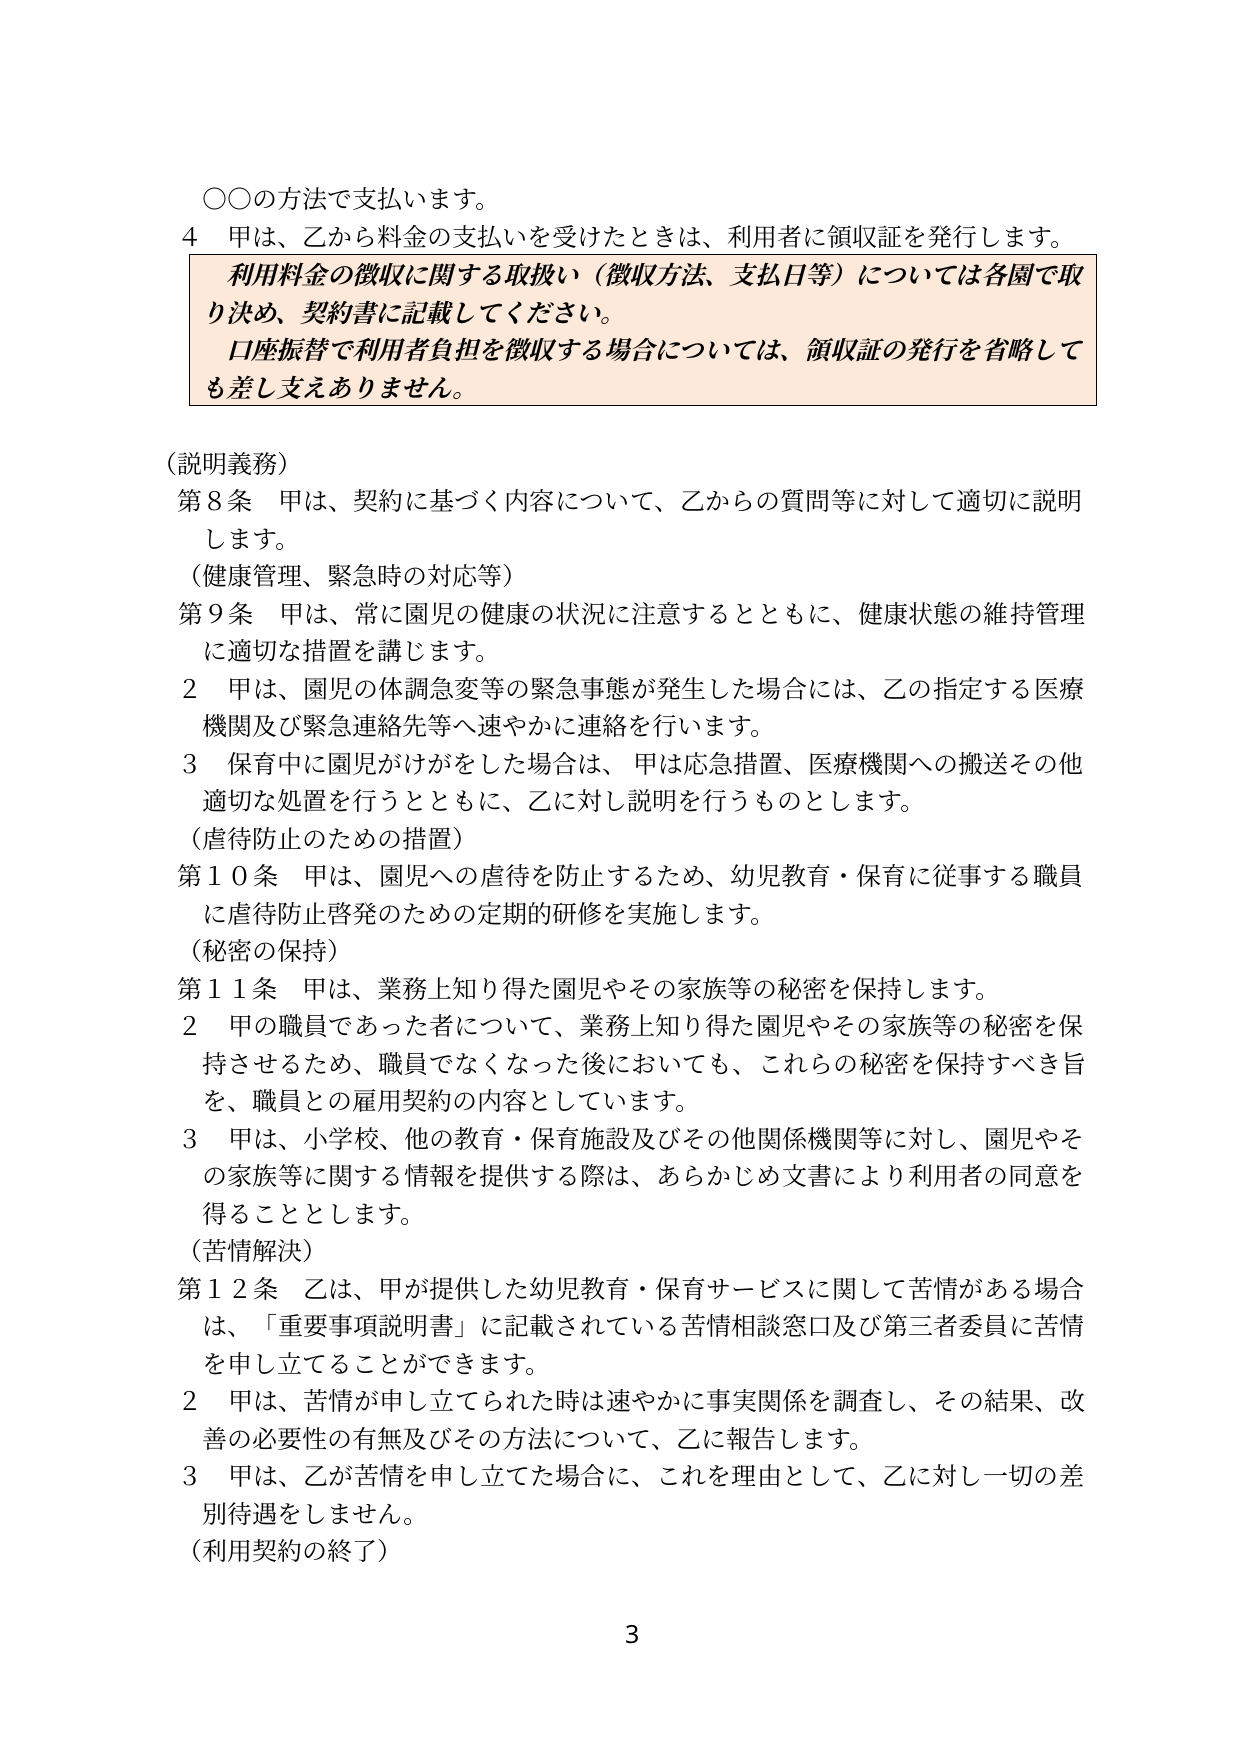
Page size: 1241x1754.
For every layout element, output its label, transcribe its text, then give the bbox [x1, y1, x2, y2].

text 第１０条 甲は、園児への虐待を防止するため、幼児教育・保育に従事する職員に虐待防止啓発のための定期的研修を実施します。 [177, 856, 1087, 931]
text ３ 甲は、乙が苦情を申し立てた場合に、これを理由として、乙に対し一切の差別待遇をしません。 [152, 1456, 1087, 1531]
text （虐待防止のための措置） [177, 819, 1087, 856]
text （健康管理、緊急時の対応等） [177, 556, 1087, 594]
text 第８条 甲は、契約に基づく内容について、乙からの質問等に対して適切に説明します。 [177, 481, 1087, 556]
text ４ 甲は、乙から料金の支払いを受けたときは、利用者に領収証を発行します。 [177, 217, 1087, 254]
text （苦情解決） [177, 1231, 1087, 1269]
text 第９条 甲は、常に園児の健康の状況に注意するとともに、健康状態の維持管理に適切な措置を講じます。 [153, 594, 1087, 669]
table_header 利用料金の徴収に関する取扱い（徴収方法、支払日等）については各園で取り決め、契約書に記載してください。 口座振替で利用者負担を徴収する場合については、領収証の発行を省略しても差し支えありません。 [190, 255, 1096, 405]
text （利用契約の終了） [177, 1531, 1087, 1569]
text 第１１条 甲は、業務上知り得た園児やその家族等の秘密を保持します。 [177, 969, 1087, 1006]
text ２ 甲は、苦情が申し立てられた時は速やかに事実関係を調査し、その結果、改善の必要性の有無及びその方法について、乙に報告します。 [152, 1381, 1087, 1456]
text ２ 甲は、園児の体調急変等の緊急事態が発生した場合には、乙の指定する医療機関及び緊急連絡先等へ速やかに連絡を行います。 [177, 669, 1087, 744]
text （説明義務） [152, 444, 1087, 481]
text （秘密の保持） [177, 931, 1087, 969]
text ３ 保育中に園児がけがをした場合は、 甲は応急措置、医療機関への搬送その他適切な処置を行うとともに、乙に対し説明を行うものとします。 [177, 744, 1087, 819]
text 第１２条 乙は、甲が提供した幼児教育・保育サービスに関して苦情がある場合は、「重要事項説明書」に記載されている苦情相談窓口及び第三者委員に苦情を申し立てることができます。 [177, 1269, 1087, 1381]
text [152, 179, 1087, 217]
text ３ 甲は、小学校、他の教育・保育施設及びその他関係機関等に対し、園児やその家族等に関する情報を提供する際は、あらかじめ文書により利用者の同意を得ることとします。 [152, 1119, 1087, 1231]
text ２ 甲の職員であった者について、業務上知り得た園児やその家族等の秘密を保持させるため、職員でなくなった後においても、これらの秘密を保持すべき旨を、職員との雇用契約の内容としています。 [152, 1006, 1087, 1119]
